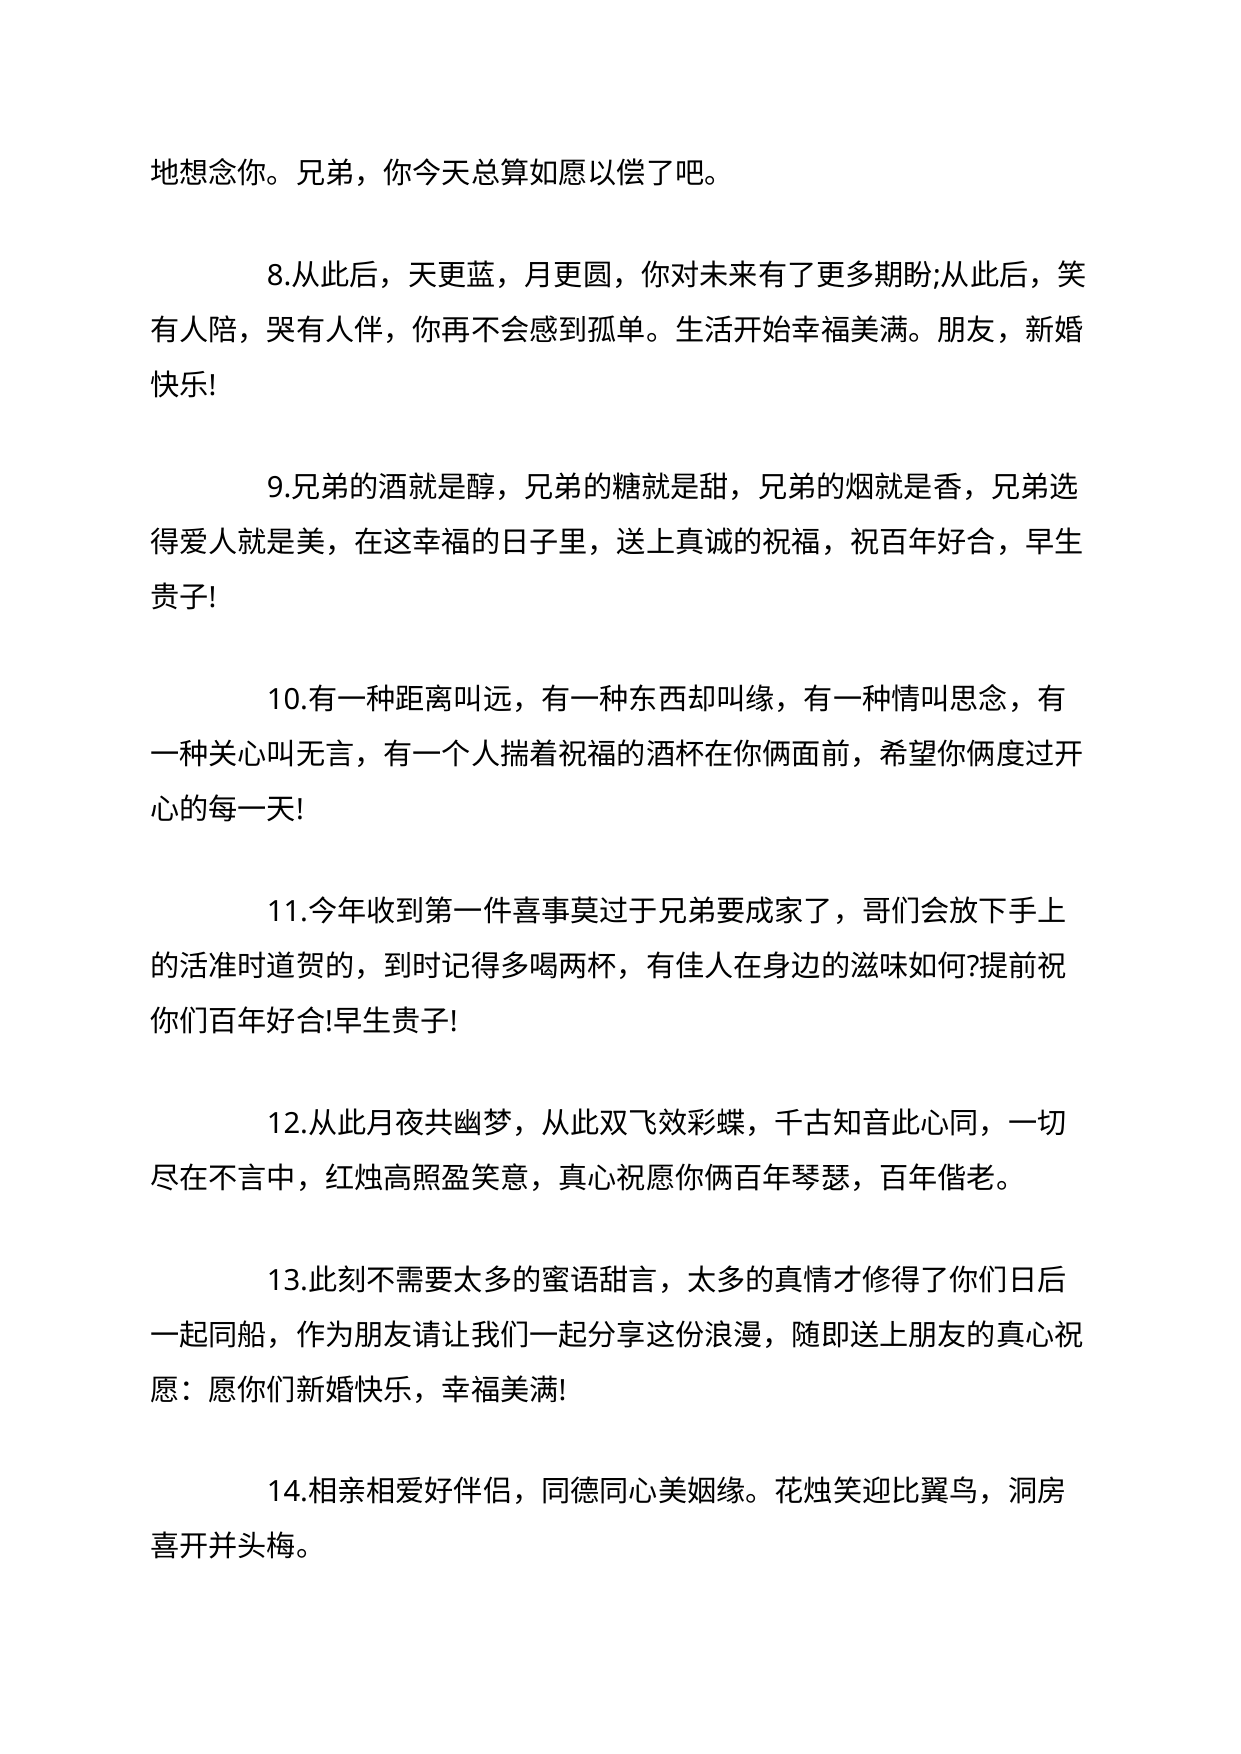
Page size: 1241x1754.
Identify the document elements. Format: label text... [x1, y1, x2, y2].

text 10.有一种距离叫远，有一种东西却叫缘，有一种情叫思念，有一种关心叫无言，有一个人揣着祝福的酒杯在你俩面前，希望你俩度过开心的每一天! [150, 676, 1090, 828]
text 9.兄弟的酒就是醇，兄弟的糖就是甜，兄弟的烟就是香，兄弟选得爱人就是美，在这幸福的日子里，送上真诚的祝福，祝百年好合，早生贵子! [150, 464, 1090, 616]
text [150, 150, 1090, 192]
text 8.从此后，天更蓝，月更圆，你对未来有了更多期盼;从此后，笑有人陪，哭有人伴，你再不会感到孤单。生活开始幸福美满。朋友，新婚快乐! [150, 252, 1090, 404]
text 13.此刻不需要太多的蜜语甜言，太多的真情才修得了你们日后一起同船，作为朋友请让我们一起分享这份浪漫，随即送上朋友的真心祝愿：愿你们新婚快乐，幸福美满! [150, 1256, 1090, 1408]
text 14.相亲相爱好伴侣，同德同心美姻缘。花烛笑迎比翼鸟，洞房喜开并头梅。 [150, 1468, 1090, 1565]
text 12.从此月夜共幽梦，从此双飞效彩蝶，千古知音此心同，一切尽在不言中，红烛高照盈笑意，真心祝愿你俩百年琴瑟，百年偕老。 [150, 1099, 1090, 1197]
text 11.今年收到第一件喜事莫过于兄弟要成家了，哥们会放下手上的活准时道贺的，到时记得多喝两杯，有佳人在身边的滋味如何?提前祝你们百年好合!早生贵子! [150, 887, 1090, 1040]
